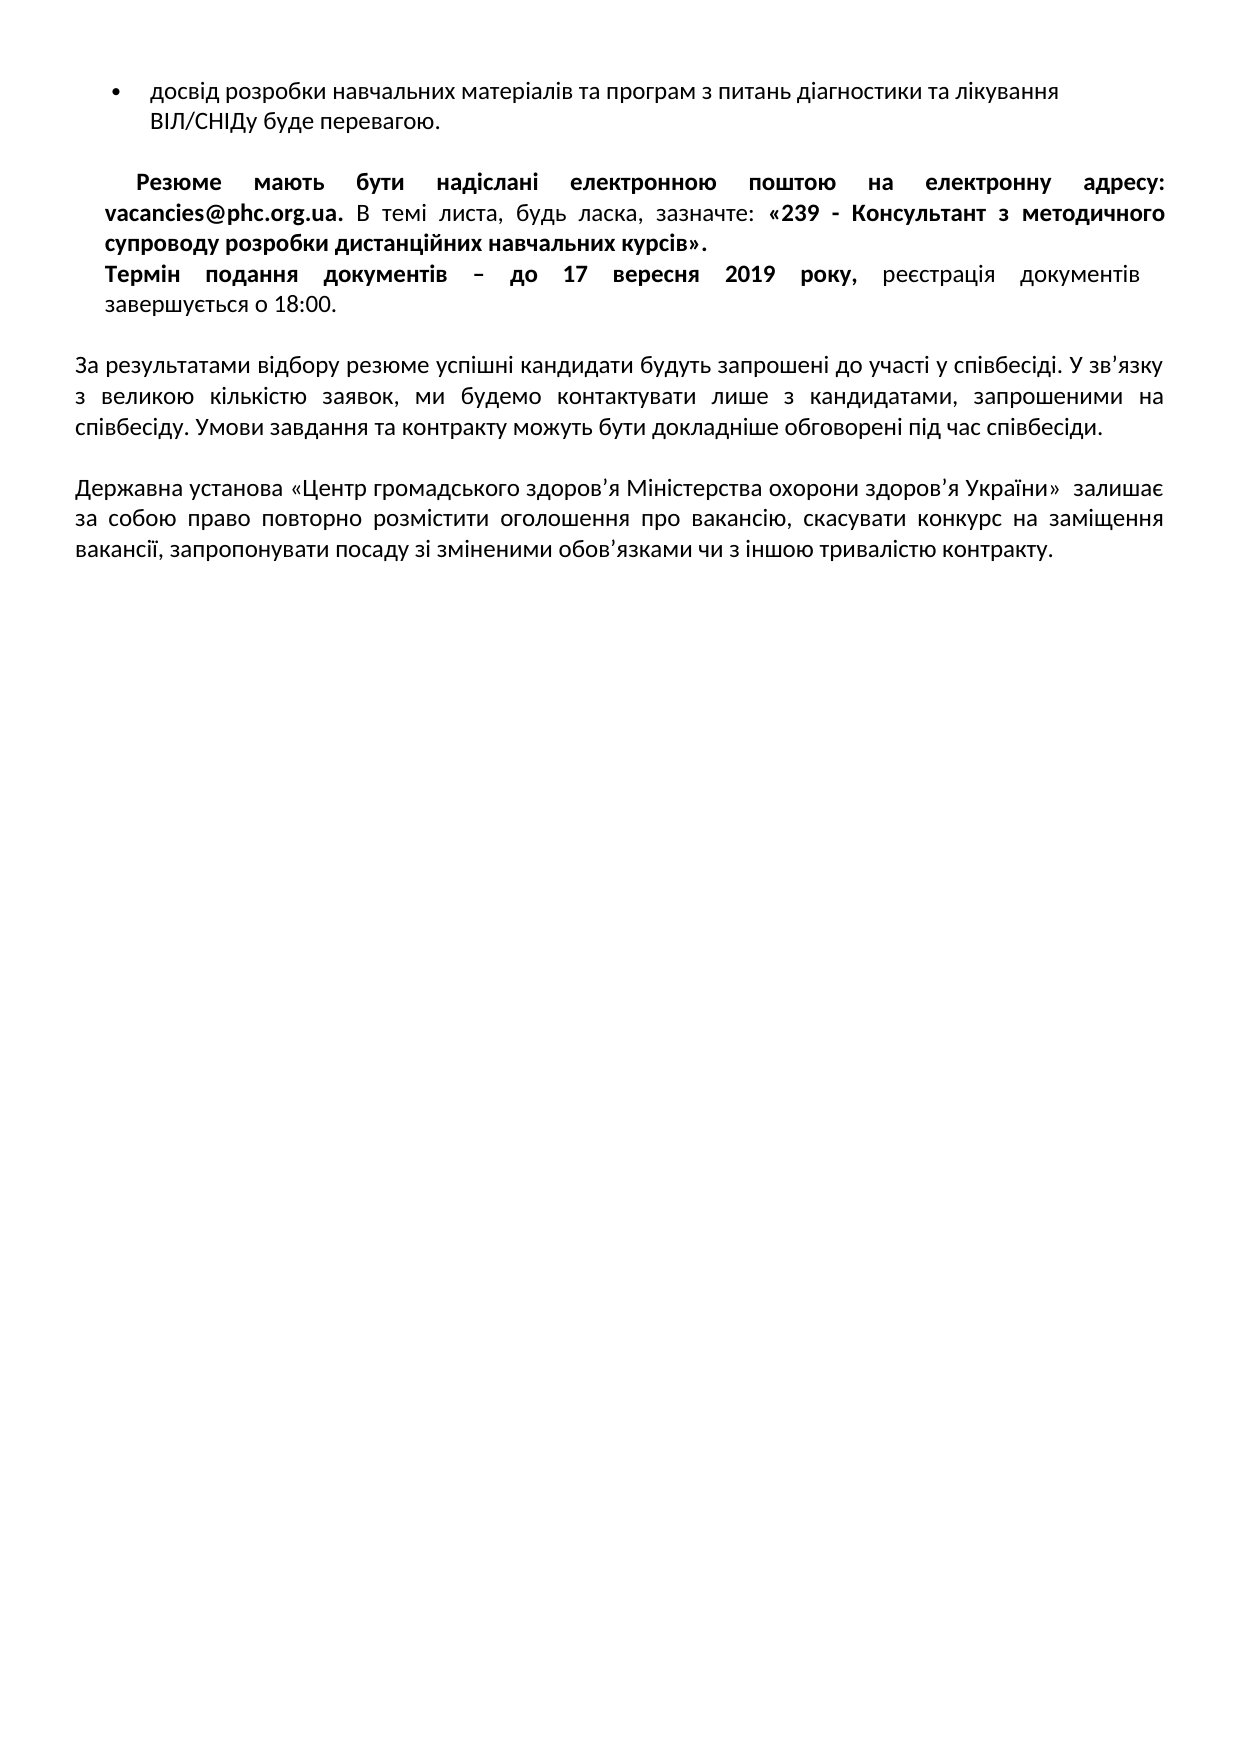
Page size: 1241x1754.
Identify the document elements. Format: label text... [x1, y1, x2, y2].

text Резюме мають бути надіслані електронною поштою на електронну адресу: vacancies@phc.org.ua. В темі листа, будь ласка, зазначте: «239 - Консультант з методичного супроводу розробки дистанційних навчальних курсів». [104, 167, 1165, 258]
text Державна установа «Центр громадського здоров’я Міністерства охорони здоров’я України» залишає за собою право повторно розмістити оголошення про вакансію, скасувати конкурс на заміщення вакансії, запропонувати посаду зі зміненими обов’язками чи з іншою тривалістю контракту. [75, 472, 1165, 563]
text За результатами відбору резюме успішні кандидати будуть запрошені до участі у співбесіді. У зв’язку з великою кількістю заявок, ми будемо контактувати лише з кандидатами, запрошеними на співбесіду. Умови завдання та контракту можуть бути докладніше обговорені під час співбесіди. [75, 350, 1165, 441]
text Термін подання документів – до 17 вересня 2019 року, реєстрація документів завершується о 18:00. [104, 258, 1165, 319]
list досвід розробки навчальних матеріалів та програм з питань діагностики та лікування ВІЛ/СНІДу буде перевагою. [112, 75, 1165, 136]
